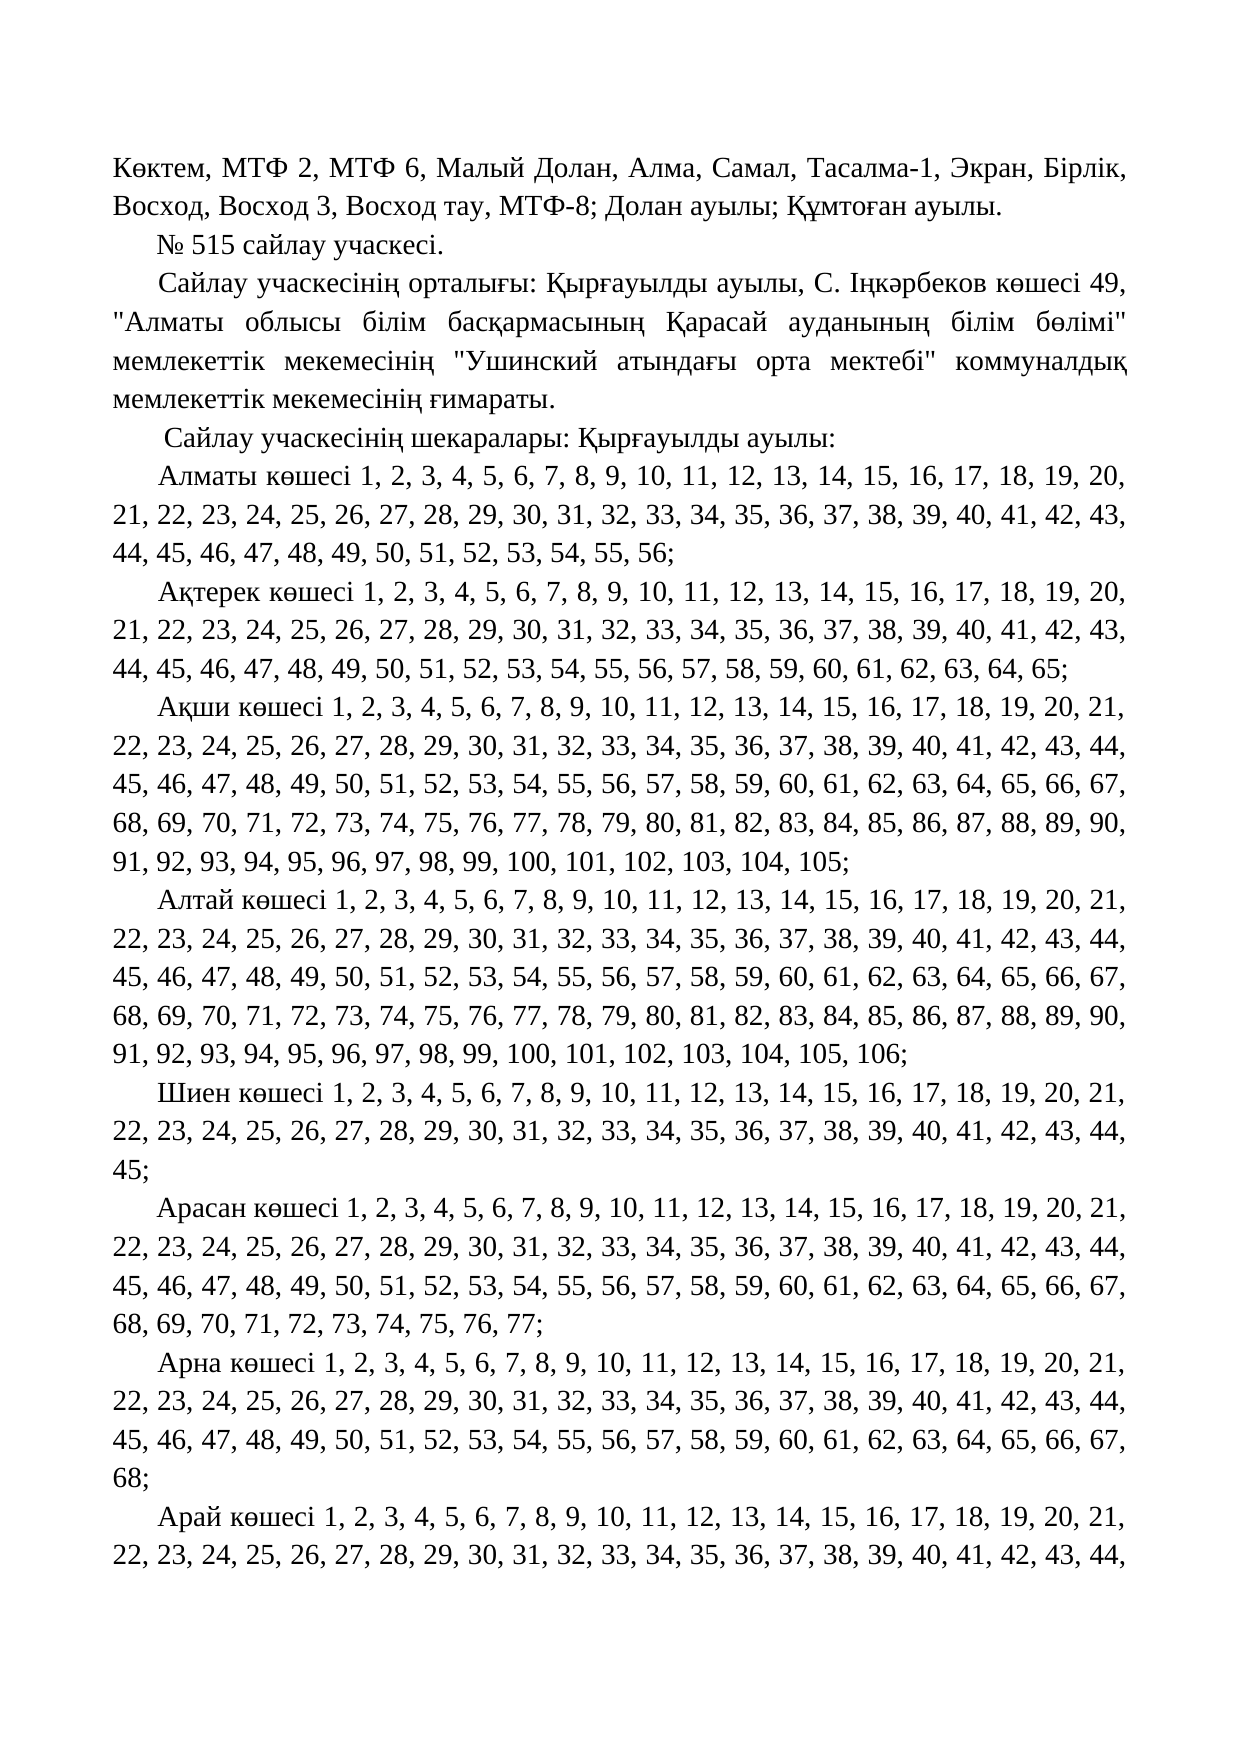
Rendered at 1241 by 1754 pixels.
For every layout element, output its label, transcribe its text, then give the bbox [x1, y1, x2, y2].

text Алматы көшесі 1, 2, 3, 4, 5, 6, 7, 8, 9, 10, 11, 12, 13, 14, 15, 16, 17, 18, 19, 20, 21, 22, 23, 24, 25, 26, 27, 28, 29, 30, 31, 32, 33, 34, 35, 36, 37, 38, 39, 40, 41, 42, 43, 44, 45, 46, 47, 48, 49, 50, 51, 52, 53, 54, 55, 56; [112, 458, 1128, 569]
text Ақтерек көшесі 1, 2, 3, 4, 5, 6, 7, 8, 9, 10, 11, 12, 13, 14, 15, 16, 17, 18, 19, 20, 21, 22, 23, 24, 25, 26, 27, 28, 29, 30, 31, 32, 33, 34, 35, 36, 37, 38, 39, 40, 41, 42, 43, 44, 45, 46, 47, 48, 49, 50, 51, 52, 53, 54, 55, 56, 57, 58, 59, 60, 61, 62, 63, 64, 65; [112, 574, 1128, 684]
text Шиен көшесі 1, 2, 3, 4, 5, 6, 7, 8, 9, 10, 11, 12, 13, 14, 15, 16, 17, 18, 19, 20, 21, 22, 23, 24, 25, 26, 27, 28, 29, 30, 31, 32, 33, 34, 35, 36, 37, 38, 39, 40, 41, 42, 43, 44, 45; [112, 1075, 1128, 1186]
text № 515 сайлау учаскесі. [112, 227, 1128, 261]
text Алтай көшесі 1, 2, 3, 4, 5, 6, 7, 8, 9, 10, 11, 12, 13, 14, 15, 16, 17, 18, 19, 20, 21, 22, 23, 24, 25, 26, 27, 28, 29, 30, 31, 32, 33, 34, 35, 36, 37, 38, 39, 40, 41, 42, 43, 44, 45, 46, 47, 48, 49, 50, 51, 52, 53, 54, 55, 56, 57, 58, 59, 60, 61, 62, 63, 64, 65, 66, 67, 68, 69, 70, 71, 72, 73, 74, 75, 76, 77, 78, 79, 80, 81, 82, 83, 84, 85, 86, 87, 88, 89, 90, 91, 92, 93, 94, 95, 96, 97, 98, 99, 100, 101, 102, 103, 104, 105, 106; [112, 882, 1128, 1070]
text Арасан көшесі 1, 2, 3, 4, 5, 6, 7, 8, 9, 10, 11, 12, 13, 14, 15, 16, 17, 18, 19, 20, 21, 22, 23, 24, 25, 26, 27, 28, 29, 30, 31, 32, 33, 34, 35, 36, 37, 38, 39, 40, 41, 42, 43, 44, 45, 46, 47, 48, 49, 50, 51, 52, 53, 54, 55, 56, 57, 58, 59, 60, 61, 62, 63, 64, 65, 66, 67, 68, 69, 70, 71, 72, 73, 74, 75, 76, 77; [112, 1191, 1128, 1340]
text Ақши көшесі 1, 2, 3, 4, 5, 6, 7, 8, 9, 10, 11, 12, 13, 14, 15, 16, 17, 18, 19, 20, 21, 22, 23, 24, 25, 26, 27, 28, 29, 30, 31, 32, 33, 34, 35, 36, 37, 38, 39, 40, 41, 42, 43, 44, 45, 46, 47, 48, 49, 50, 51, 52, 53, 54, 55, 56, 57, 58, 59, 60, 61, 62, 63, 64, 65, 66, 67, 68, 69, 70, 71, 72, 73, 74, 75, 76, 77, 78, 79, 80, 81, 82, 83, 84, 85, 86, 87, 88, 89, 90, 91, 92, 93, 94, 95, 96, 97, 98, 99, 100, 101, 102, 103, 104, 105; [112, 689, 1128, 877]
text Сайлау учаскесінің орталығы: Қырғауылды ауылы, С. Іңкәрбеков көшесі 49, "Алматы облысы білім басқармасының Қарасай ауданының білім бөлімі" мемлекеттік мекемесінің "Ушинский атындағы орта мектебі" коммуналдық мемлекеттік мекемесінің ғимараты. [112, 266, 1128, 415]
text Сайлау учаскесінің шекаралары: Қырғауылды ауылы: [112, 420, 1128, 453]
text Арна көшесі 1, 2, 3, 4, 5, 6, 7, 8, 9, 10, 11, 12, 13, 14, 15, 16, 17, 18, 19, 20, 21, 22, 23, 24, 25, 26, 27, 28, 29, 30, 31, 32, 33, 34, 35, 36, 37, 38, 39, 40, 41, 42, 43, 44, 45, 46, 47, 48, 49, 50, 51, 52, 53, 54, 55, 56, 57, 58, 59, 60, 61, 62, 63, 64, 65, 66, 67, 68; [112, 1345, 1128, 1494]
